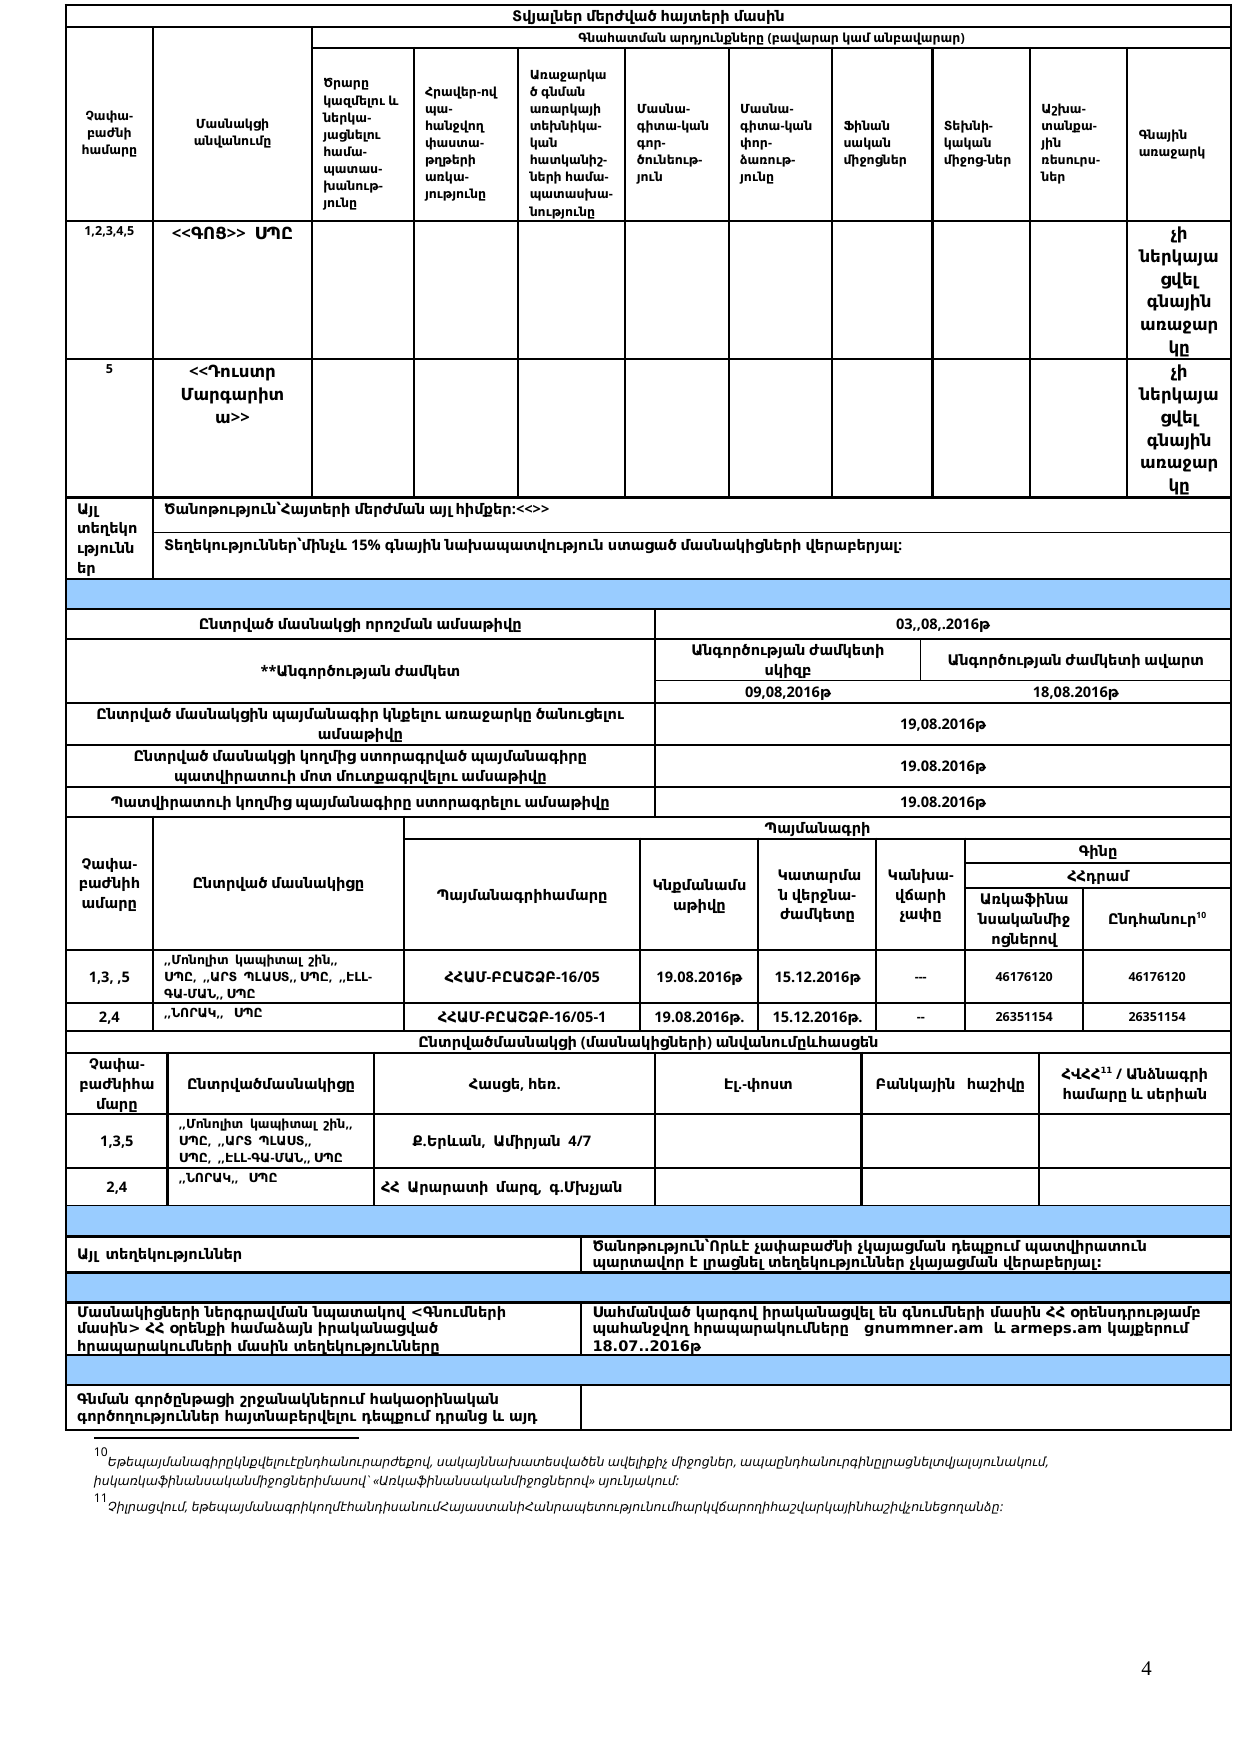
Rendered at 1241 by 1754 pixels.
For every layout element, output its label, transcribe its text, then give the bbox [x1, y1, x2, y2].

table_cell [656, 1169, 860, 1205]
table_cell [67, 1356, 1230, 1384]
table_cell [730, 222, 831, 358]
table_cell Այլ տեղեկություններ [67, 1238, 580, 1271]
table_cell ,,Մոնոլիտ կապիտալ շին,, ՍՊԸ, ,,ԱՐՏ ՊԼԱՍՏ,, ՍՊԸ, ,,ԷԼԼ-ԳԱ-ՄԱՆ,, ՍՊԸ [154, 951, 403, 1002]
table_cell [582, 1386, 1230, 1429]
table_cell Կանխա-վճարի չափը [877, 840, 964, 949]
table_cell <<ԳՈՑ>> ՍՊԸ [154, 222, 311, 358]
table_cell Հրավեր-ով պա-հանջվող փաստա-թղթերի առկա-յությունը [415, 49, 517, 220]
table_cell ՀՀԱՄ-ԲԸԱՇՁԲ-16/05 [405, 951, 639, 1002]
table_cell [313, 360, 413, 496]
table_cell 26351154 [1084, 1004, 1230, 1029]
table_cell չի ներկայացվել գնային առաջարկը [1128, 222, 1230, 358]
table_cell [1031, 360, 1126, 496]
table_cell Գինը [966, 840, 1230, 862]
table_cell Կնքմանամսաթիվը [641, 840, 757, 949]
table_cell [415, 222, 517, 358]
table_cell Ծանոթություն՝Որևէ չափաբաժնի չկայացման դեպքում պատվիրատուն պարտավոր է լրացնել տեղեկություններ չկայացման վերաբերյալ: [582, 1238, 1230, 1271]
table_cell [934, 222, 1029, 358]
table_cell Պատվիրատուի կողմից պայմանագիրը ստորագրելու ամսաթիվը [67, 788, 654, 816]
table_cell [730, 360, 831, 496]
table_cell Չափա-բաժնիհամարը [67, 818, 152, 949]
table_cell Տվյալներ մերժված հայտերի մասին [67, 6, 1230, 26]
table_cell 46176120 [1084, 951, 1230, 1002]
table_cell Ք.Երևան, Ամիրյան 4/7 [375, 1115, 654, 1167]
table_cell Ծրարը կազմելու և ներկա-յացնելու համա-պատաս-խանութ-յունը [313, 49, 413, 220]
table_cell Ընտրված մասնակցի կողմից ստորագրված պայմանագիրը պատվիրատուի մոտ մուտքագրվելու ամսաթիվը [67, 746, 654, 786]
table_cell [1031, 222, 1126, 358]
table_cell 19.08.2016թ [656, 788, 1230, 816]
table_cell [934, 360, 1029, 496]
table_cell Առկաֆինանսականմիջոցներով [966, 889, 1082, 949]
table_cell Չափա-բաժնի համարը [67, 28, 152, 220]
table_cell Գնահատման արդյունքները (բավարար կամ անբավարար) [313, 28, 1230, 47]
table_cell Ընտրվածմասնակցի (մասնակիցների) անվանումըևհասցեն [67, 1032, 1230, 1052]
table_cell ՀՀդրամ [966, 864, 1230, 887]
table_cell Կատարման վերջնա-ժամկետը [759, 840, 875, 949]
table_cell 19.08.2016թ. [641, 1004, 757, 1029]
table_cell Էլ.-փոստ [656, 1054, 860, 1113]
table_cell [656, 1115, 860, 1167]
table_cell Չափա-բաժնիհամարը [67, 1054, 166, 1113]
table_cell Մասնակցի անվանումը [154, 28, 311, 220]
table_cell [833, 222, 931, 358]
table_cell [863, 1115, 1038, 1167]
table_cell [519, 360, 624, 496]
table_cell Հասցե, հեռ. [375, 1054, 654, 1113]
table_cell Տեղեկություններ՝մինչև 15% գնային նախապատվություն ստացած մասնակիցների վերաբերյալ: [154, 533, 1230, 578]
table_cell 19.08.2016թ [656, 746, 1230, 786]
table_cell 19.08.2016թ [641, 951, 757, 1002]
table_cell 1,3,5 [67, 1115, 166, 1167]
table_cell Առաջարկած գնման առարկայի տեխնիկա-կան հատկանիշ-ների համա-պատասխա-նությունը [519, 49, 624, 220]
table_cell Անգործության ժամկետի ավարտ [921, 640, 1230, 680]
table_cell չի ներկայացվել գնային առաջարկը [1128, 360, 1230, 496]
table_cell 19,08.2016թ [656, 704, 1230, 744]
table_cell Մասնա-գիտա-կան գոր-ծունեութ-յուն [626, 49, 728, 220]
table_cell Ընտրված մասնակցին պայմանագիր կնքելու առաջարկը ծանուցելու ամսաթիվը [67, 704, 654, 744]
table_cell Ընդհանուր [1084, 889, 1230, 949]
table_cell [415, 360, 517, 496]
table_cell [313, 222, 413, 358]
table_cell Ընտրվածմասնակիցը [169, 1054, 373, 1113]
table_cell [626, 360, 728, 496]
table_cell Սահմանված կարգով իրականացվել են գնումների մասին ՀՀ օրենսդրությամբ պահանջվող հրապարակումները gnummner.am և armeps.am կայքերում 18.07..2016թ [582, 1304, 1230, 1354]
table_cell Ընտրված մասնակիցը [154, 818, 403, 949]
table_cell [833, 360, 931, 496]
table_cell 15.12.2016թ [759, 951, 875, 1002]
table_cell Ֆինան սական միջոցներ [833, 49, 931, 220]
table_cell [67, 1274, 1230, 1301]
table_cell 1,2,3,4,5 [67, 222, 152, 358]
table_cell Գնային առաջարկ [1128, 49, 1230, 220]
table_cell Մասնա-գիտա-կան փոր-ձառութ-յունը [730, 49, 831, 220]
table_cell [67, 1206, 1230, 1235]
table_cell [626, 222, 728, 358]
table_cell [519, 222, 624, 358]
table_cell ՀՀ Արարատի մարզ, գ.Մխչյան [375, 1169, 654, 1205]
table_cell 5 [67, 360, 152, 496]
table_cell 46176120 [966, 951, 1082, 1002]
table_cell 26351154 [966, 1004, 1082, 1029]
table_cell -- [877, 1004, 964, 1029]
table_cell 09,08,2016թ [656, 681, 921, 702]
table_cell Տեխնի-կական միջոց-ներ [934, 49, 1029, 220]
table_cell Մասնակիցների ներգրավման նպատակով <Գնումների մասին> ՀՀ օրենքի համաձայն իրականացված հրապարակումների մասին տեղեկությունները [67, 1304, 580, 1354]
table_cell Աշխա-տանքա-յին ռեսուրս-ներ [1031, 49, 1126, 220]
table_cell Ծանոթություն՝Հայտերի մերժման այլ հիմքեր:<<>> [154, 499, 1230, 532]
table_cell **Անգործության ժամկետ [67, 640, 654, 702]
table_cell [863, 1169, 1038, 1205]
table_cell [1040, 1115, 1230, 1167]
table_cell Ընտրված մասնակցի որոշման ամսաթիվը [67, 610, 654, 638]
table_cell [67, 580, 1230, 608]
table_cell ,,Մոնոլիտ կապիտալ շին,, ՍՊԸ, ,,ԱՐՏ ՊԼԱՍՏ,, ՍՊԸ, ,,ԷԼԼ-ԳԱ-ՄԱՆ,, ՍՊԸ [169, 1115, 373, 1167]
table_cell ,,ՆՈՐԱԿ,, ՍՊԸ [154, 1004, 403, 1029]
table_cell 2,4 [67, 1004, 152, 1029]
table_cell Անգործության ժամկետի սկիզբ [656, 640, 920, 680]
table_cell Այլ տեղեկություններ [67, 499, 152, 578]
table_cell 15.12.2016թ. [759, 1004, 875, 1029]
table_cell Պայմանագրիհամարը [405, 840, 639, 949]
table_cell <<Դուստր Մարգարիտա>> [154, 360, 311, 496]
table_cell ՀՎՀՀ / Անձնագրի համարը և սերիան [1040, 1054, 1230, 1113]
table_cell ՀՀԱՄ-ԲԸԱՇՁԲ-16/05-1 [405, 1004, 639, 1029]
table_cell 03,,08,.2016թ [656, 610, 1230, 638]
table_cell 1,3, ,5 [67, 951, 152, 1002]
table_cell --- [877, 951, 964, 1002]
table_cell ,,ՆՈՐԱԿ,, ՍՊԸ [169, 1169, 373, 1205]
table_cell Բանկային հաշիվը [863, 1054, 1038, 1113]
table_cell [1040, 1169, 1230, 1205]
table_cell 2,4 [67, 1169, 166, 1205]
table_cell 18,08.2016թ [921, 681, 1230, 702]
table_cell Պայմանագրի [405, 818, 1230, 838]
